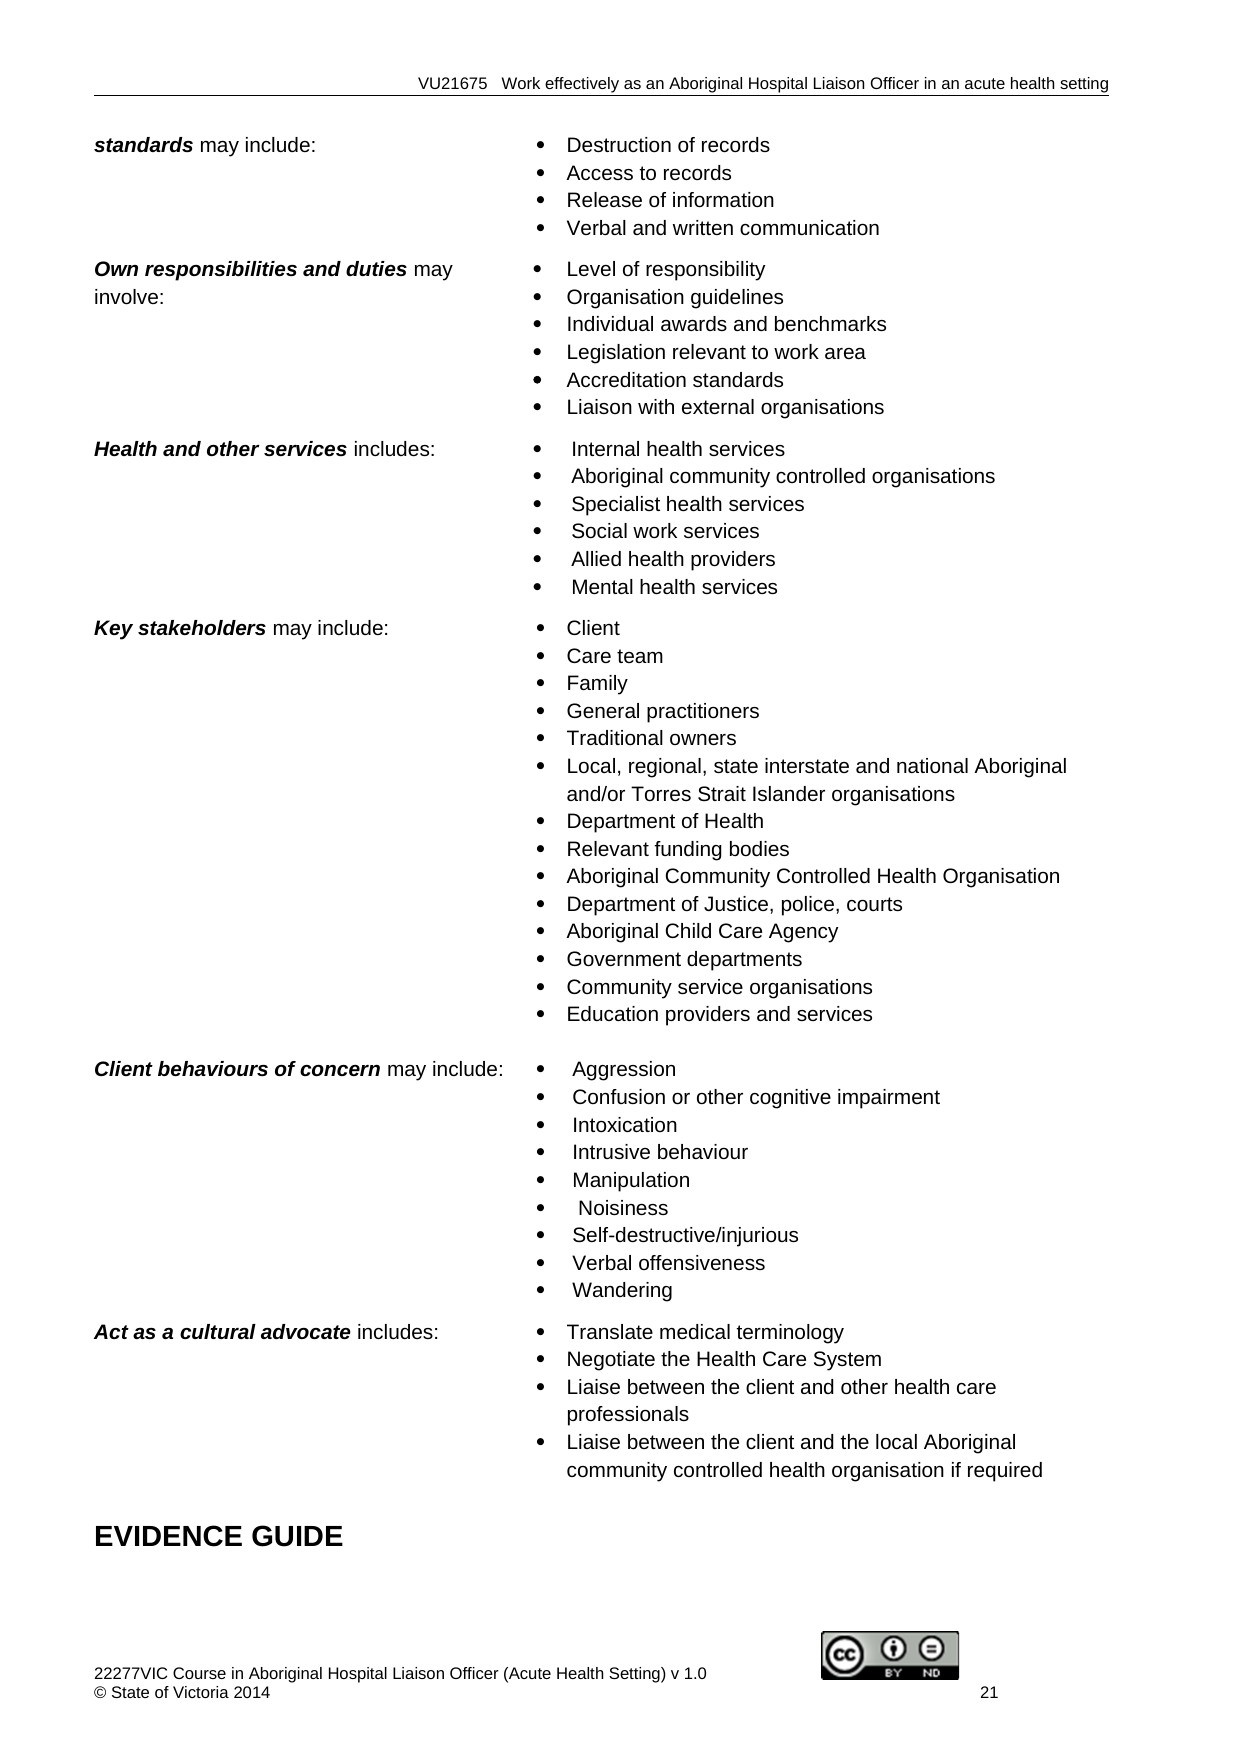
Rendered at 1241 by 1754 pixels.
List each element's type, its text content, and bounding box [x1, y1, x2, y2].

table_cell Client Care team Family General practitioners Traditional owners Local, regional, state interstate and national Aboriginal and/or Torres Strait Islander organisations Department of Health Relevant funding bodies Aboriginal Community Controlled Health Organisation Department of Justice, police, courts Aboriginal Child Care Agency Government departments Community service organisations Education providers and services [522, 616, 1120, 1057]
table_cell Internal health services Aboriginal community controlled organisations Specialist health services Social work services Allied health providers Mental health services [522, 436, 1120, 616]
table_cell Health and other services includes: [83, 436, 522, 616]
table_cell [83, 133, 522, 257]
table_cell Own responsibilities and duties may involve: [83, 257, 522, 436]
table_cell Aggression Confusion or other cognitive impairment Intoxication Intrusive behaviour Manipulation Noisiness Self-destructive/injurious Verbal offensiveness Wandering [522, 1057, 1120, 1319]
table_cell Act as a cultural advocate includes: [83, 1320, 522, 1485]
table_cell Translate medical terminology Negotiate the Health Care System Liaise between the client and other health care professionals Liaise between the client and the local Aboriginal community controlled health organisation if required [522, 1320, 1120, 1485]
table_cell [522, 133, 1120, 257]
table_cell Key stakeholders may include: [83, 616, 522, 1057]
picture [821, 1631, 960, 1680]
table_cell Client behaviours of concern may include: [83, 1057, 522, 1319]
text EVIDENCE GUIDE [94, 1519, 1109, 1552]
table_cell Level of responsibility Organisation guidelines Individual awards and benchmarks Legislation relevant to work area Accreditation standards Liaison with external organisations [522, 257, 1120, 436]
